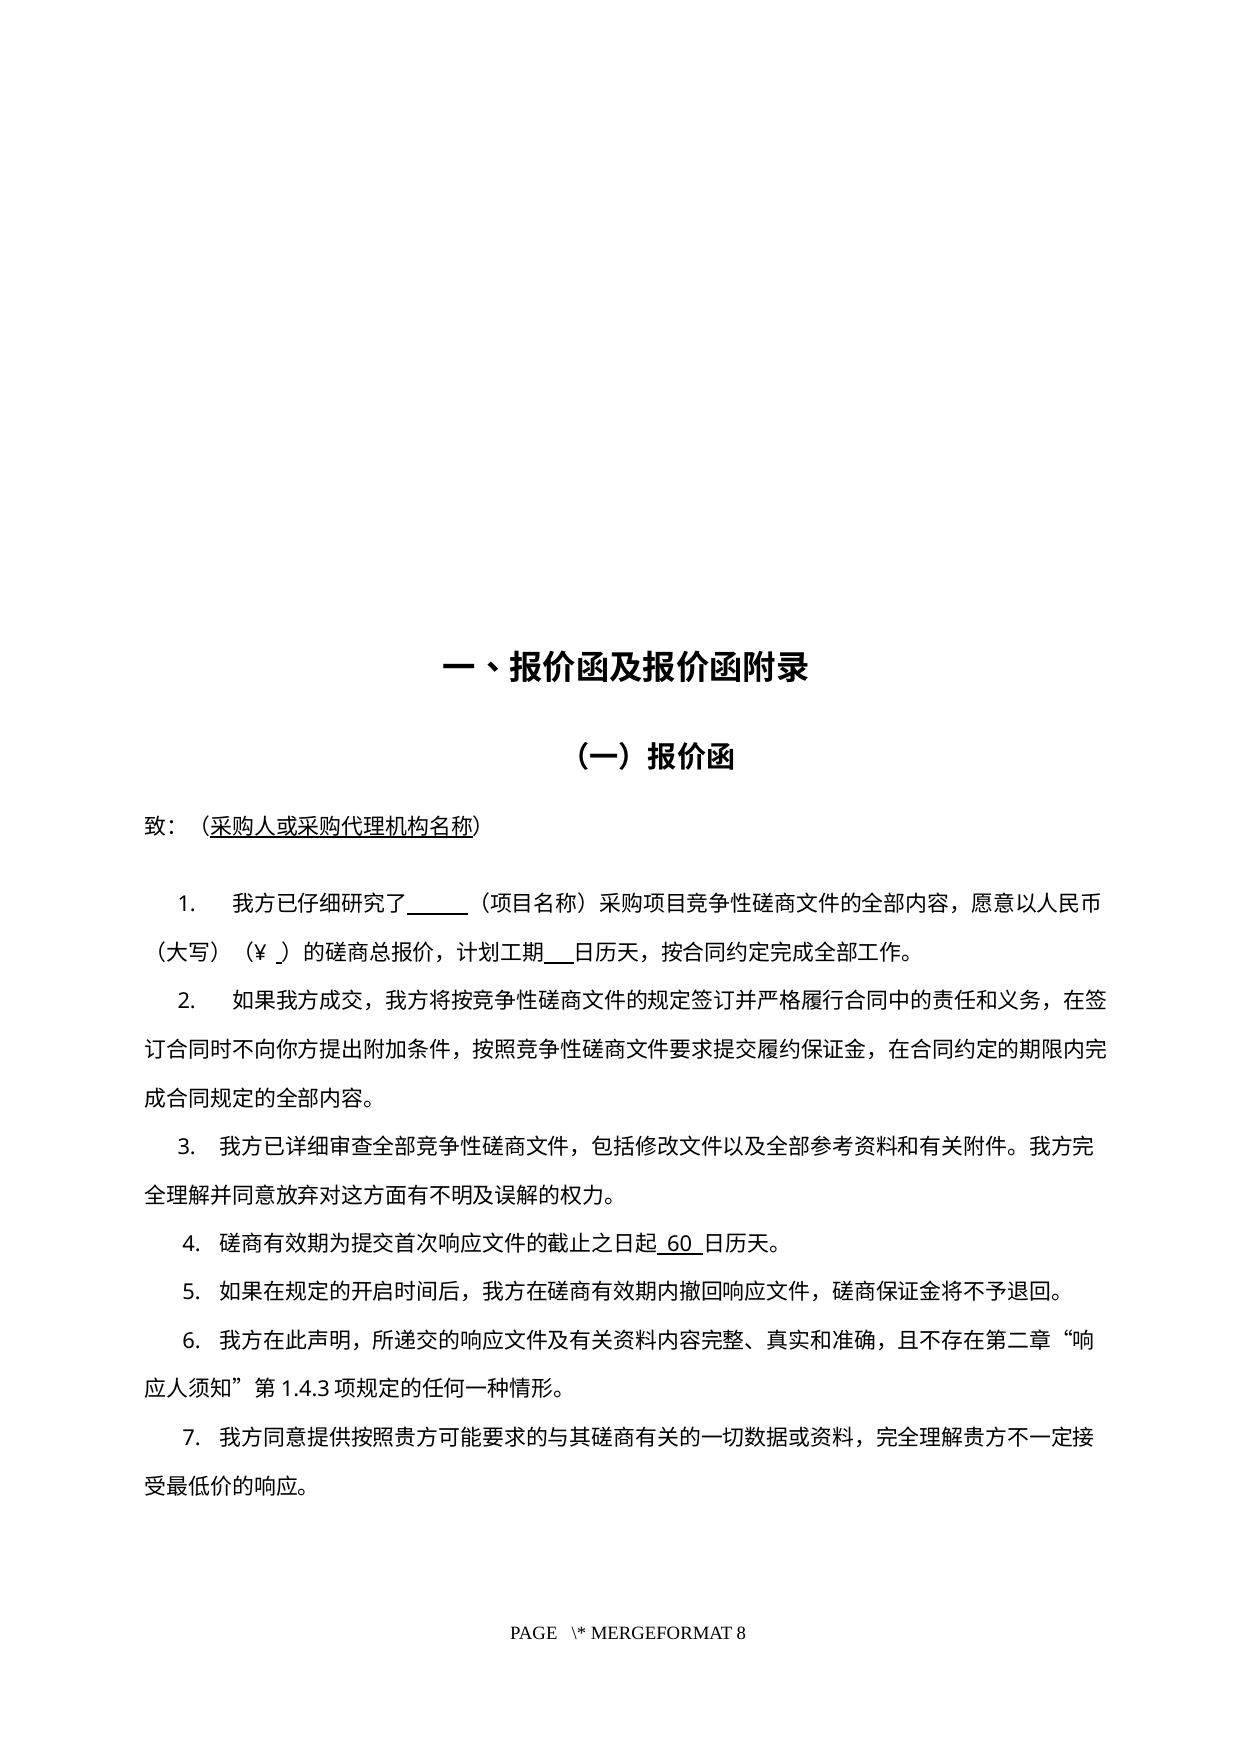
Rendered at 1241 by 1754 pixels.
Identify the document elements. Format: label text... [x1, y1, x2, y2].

list 我方在此声明，所递交的响应文件及有关资料内容完整、真实和准确，且不存在第二章“响应人须知”第 1.4.3项规定的任何一种情形。 [144, 1468, 1107, 1549]
list 如果在规定的开启时间后，我方在磋商有效期内撤回响应文件，磋商保证金将不予退回。 [144, 1391, 1107, 1423]
text 致：（采购人或采购代理机构名称） [144, 808, 1107, 841]
list 磋商有效期为提交首次响应文件的截止之日起 60 日历天。 [182, 1313, 1107, 1346]
subtitle 报价函及报价函附录 [144, 634, 1107, 699]
list 如果我方成交，我方将按竞争性磋商文件的规定签订并严格履行合同中的责任和义务，在签订合同时不向你方提出附加条件，按照竞争性磋商文件要求提交履约保证金，在合同约定的期限内完成合同规定的全部内容。 [144, 1012, 1107, 1142]
list 我方已详细审查全部竞争性磋商文件，包括修改文件以及全部参考资料和有关附件。我方完全理解并同意放弃对这方面有不明及误解的权力。 [144, 1187, 1107, 1268]
subtitle 报价函 [144, 722, 1107, 787]
list 我方已仔细研究了 （项目名称）采购项目竞争性磋商文件的全部内容，愿意以人民币 （大写）（¥ ）的磋商总报价，计划工期 日历天，按合同约定完成全部工作。 [144, 886, 1107, 967]
